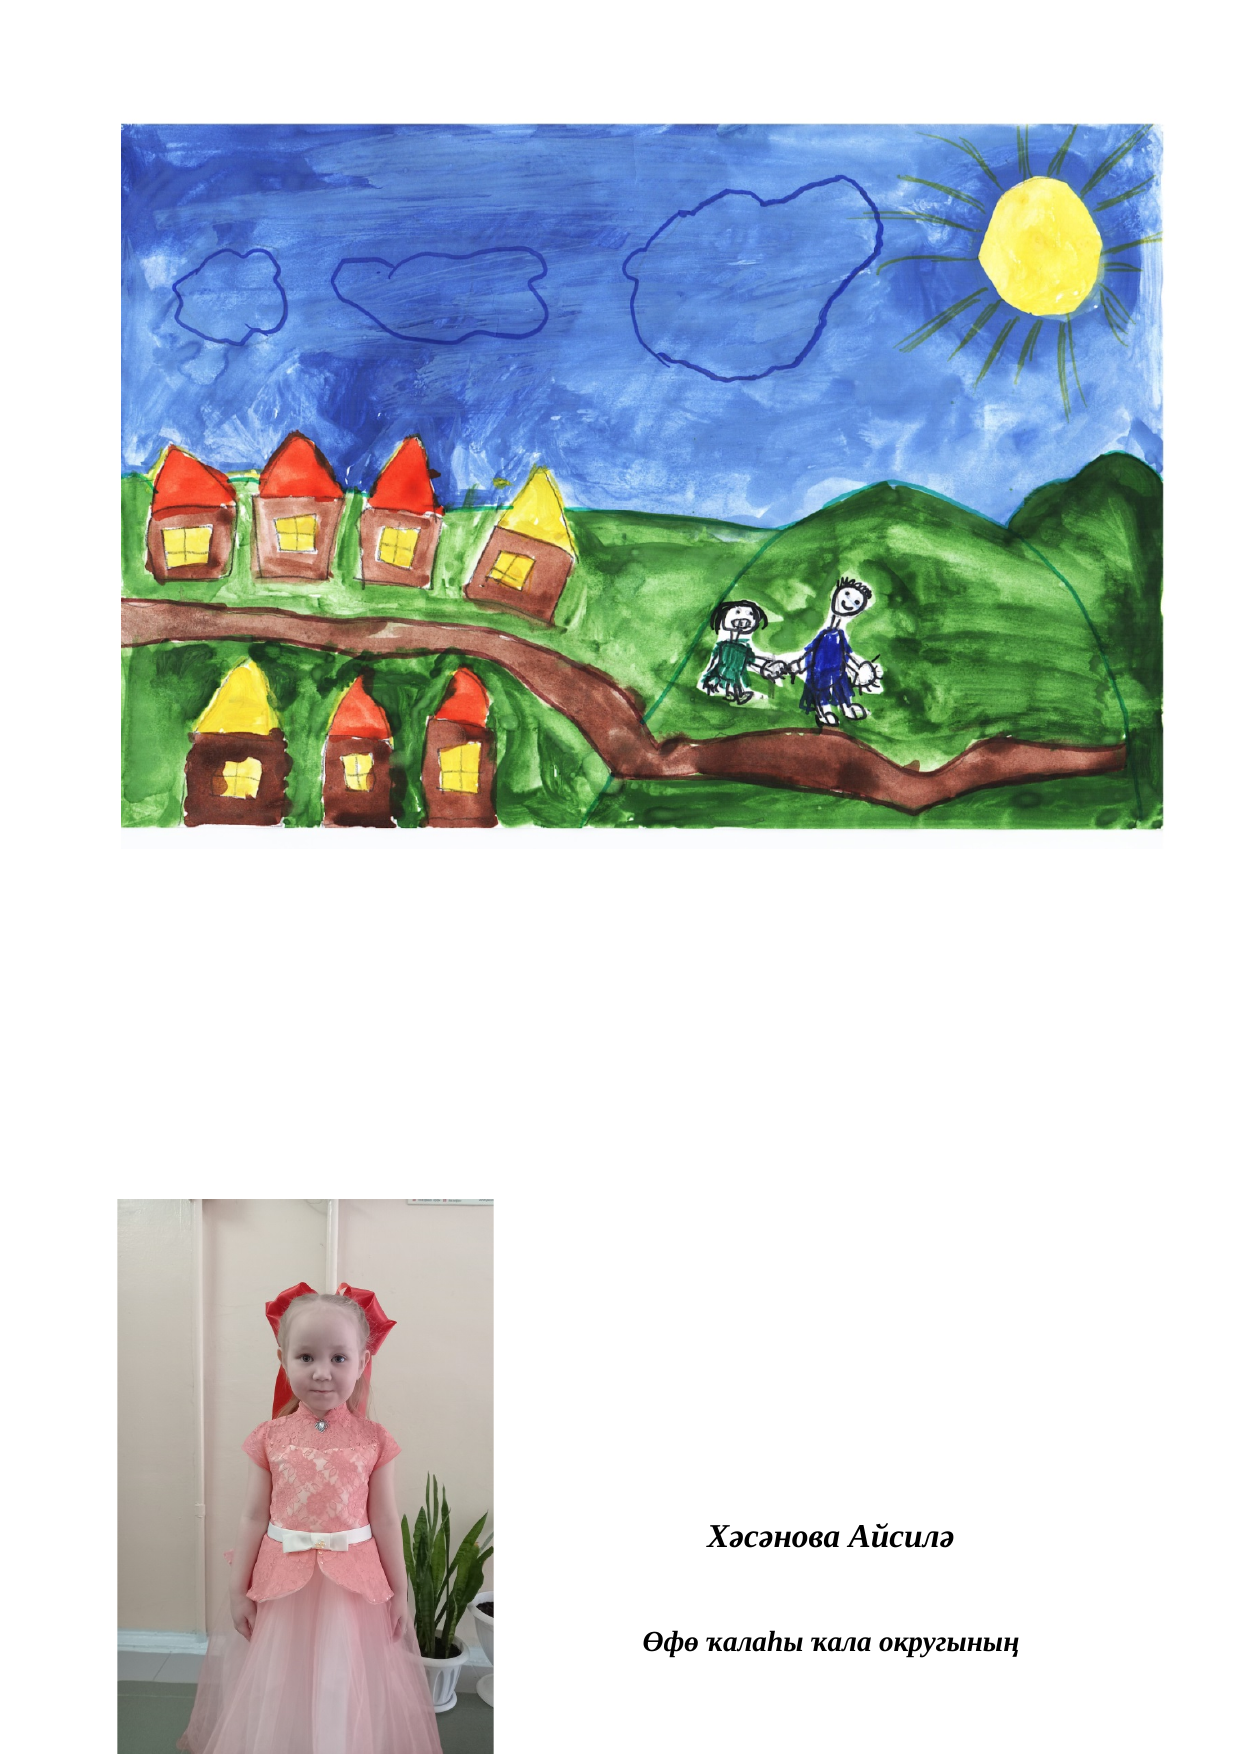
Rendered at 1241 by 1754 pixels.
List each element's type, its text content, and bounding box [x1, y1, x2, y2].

text Хәсәнова Айсилә [494, 1516, 1152, 1555]
picture [122, 119, 1168, 849]
text Өфө ҡалаһы ҡала округының [494, 1624, 1152, 1658]
picture [117, 1199, 494, 1754]
